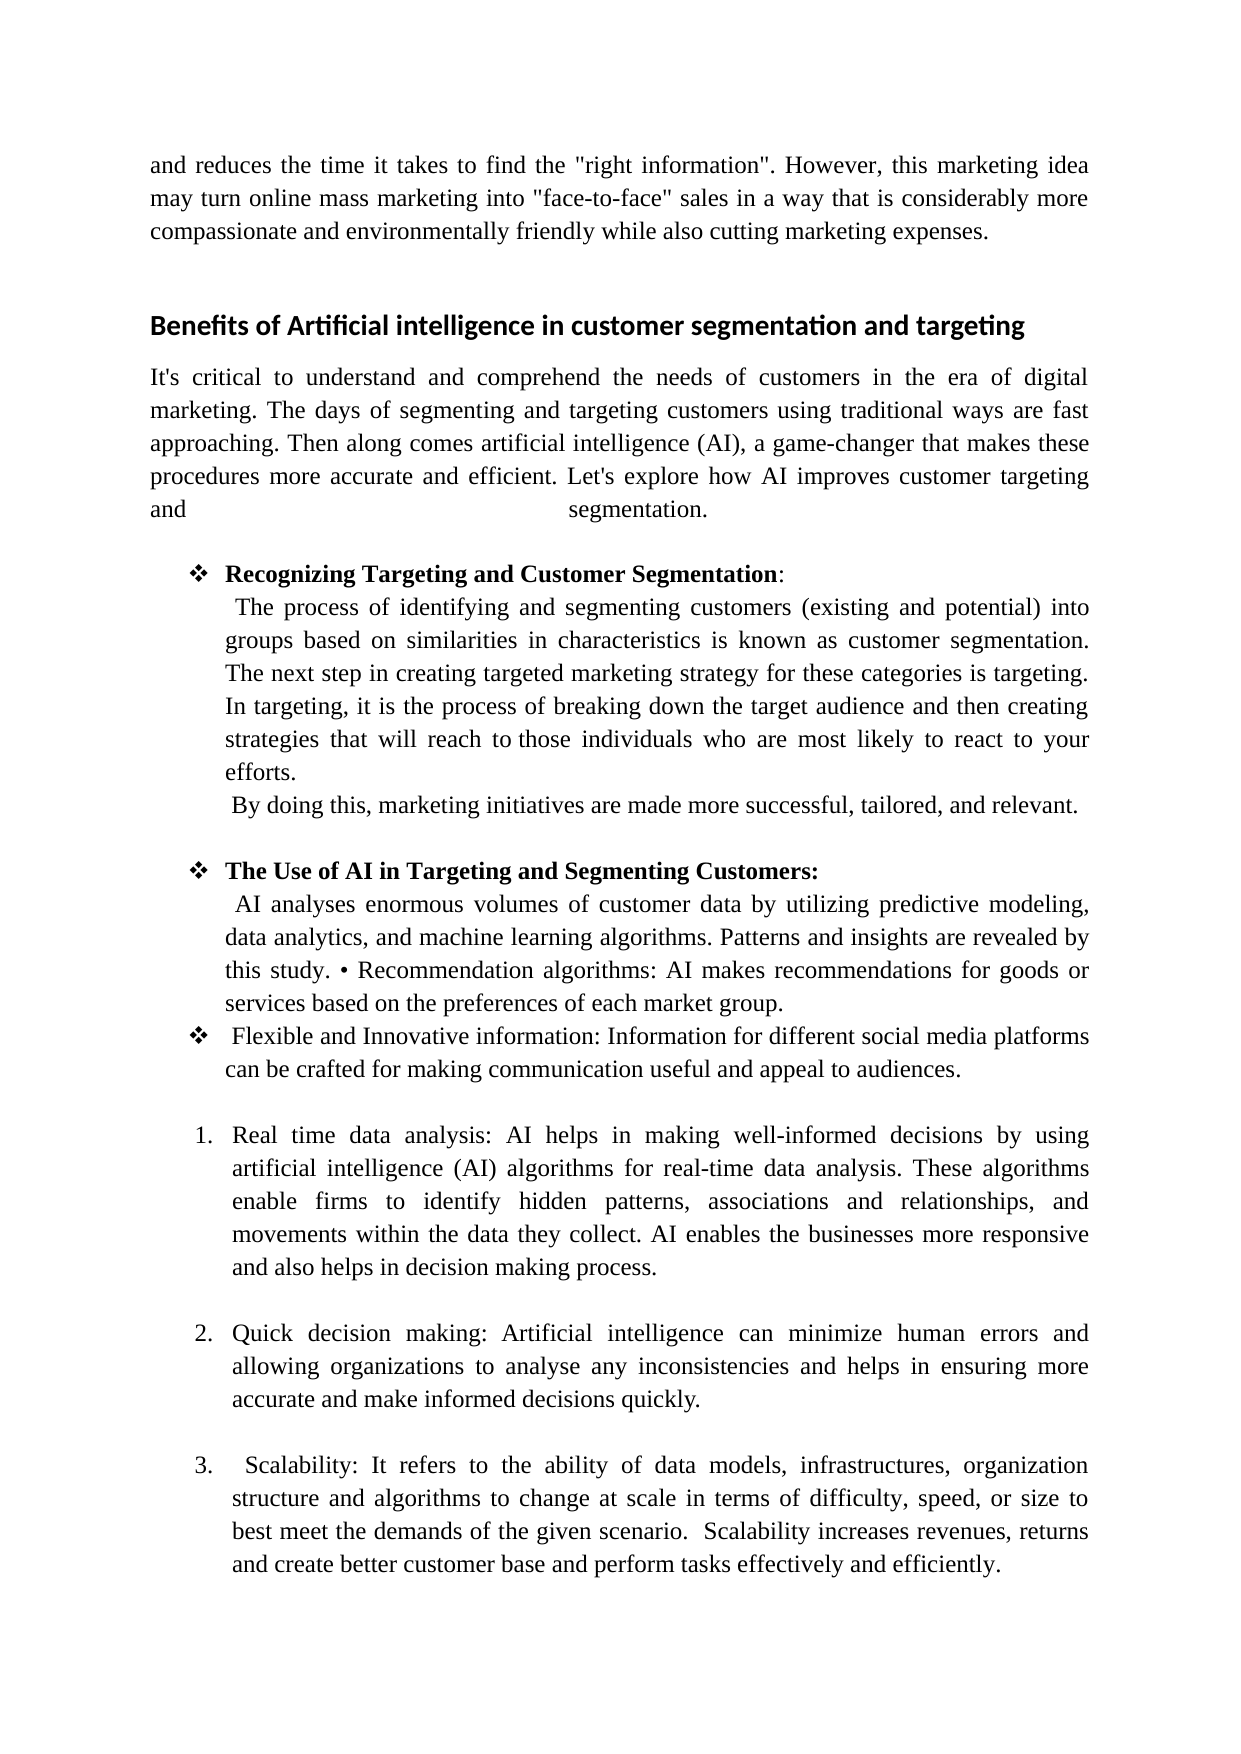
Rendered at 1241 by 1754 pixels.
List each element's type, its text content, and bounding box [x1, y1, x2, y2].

list Quick decision making: Artificial intelligence can minimize human errors and allowing organizations to analyse any inconsistencies and helps in ensuring more accurate and make informed decisions quickly. [194, 1318, 1090, 1413]
text It's critical to understand and comprehend the needs of customers in the era of digital marketing. The days of segmenting and targeting customers using traditional ways are fast approaching. Then along comes artificial intelligence (AI), a game-changer that makes these procedures more accurate and efficient. Let's explore how AI improves customer targeting and segmentation. [150, 362, 1090, 555]
text Benefits of Artificial intelligence in customer segmentation and targeting [150, 307, 1090, 342]
list By doing this, marketing initiatives are made more successful, tailored, and relevant. [225, 790, 1090, 819]
list The process of identifying and segmenting customers (existing and potential) into groups based on similarities in characteristics is known as customer segmentation. The next step in creating targeted marketing strategy for these categories is targeting. In targeting, it is the process of breaking down the target audience and then creating strategies that will reach to those individuals who are most likely to react to your efforts. [225, 592, 1090, 786]
list AI analyses enormous volumes of customer data by utilizing predictive modeling, data analytics, and machine learning algorithms. Patterns and insights are revealed by this study. • Recommendation algorithms: AI makes recommendations for goods or services based on the preferences of each market group. [225, 889, 1090, 1017]
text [150, 150, 1090, 245]
list Flexible and Innovative information: Information for different social media platforms can be crafted for making communication useful and appeal to audiences. [187, 1021, 1090, 1083]
list Recognizing Targeting and Customer Segmentation: [187, 559, 1090, 588]
list The Use of AI in Targeting and Segmenting Customers: [187, 856, 1090, 885]
list Scalability: It refers to the ability of data models, infrastructures, organization structure and algorithms to change at scale in terms of difficulty, speed, or size to best meet the demands of the given scenario. Scalability increases revenues, returns and create better customer base and perform tasks effectively and efficiently. [194, 1450, 1090, 1578]
list Real time data analysis: AI helps in making well-informed decisions by using artificial intelligence (AI) algorithms for real-time data analysis. These algorithms enable firms to identify hidden patterns, associations and relationships, and movements within the data they collect. AI enables the businesses more responsive and also helps in decision making process. [194, 1120, 1090, 1281]
